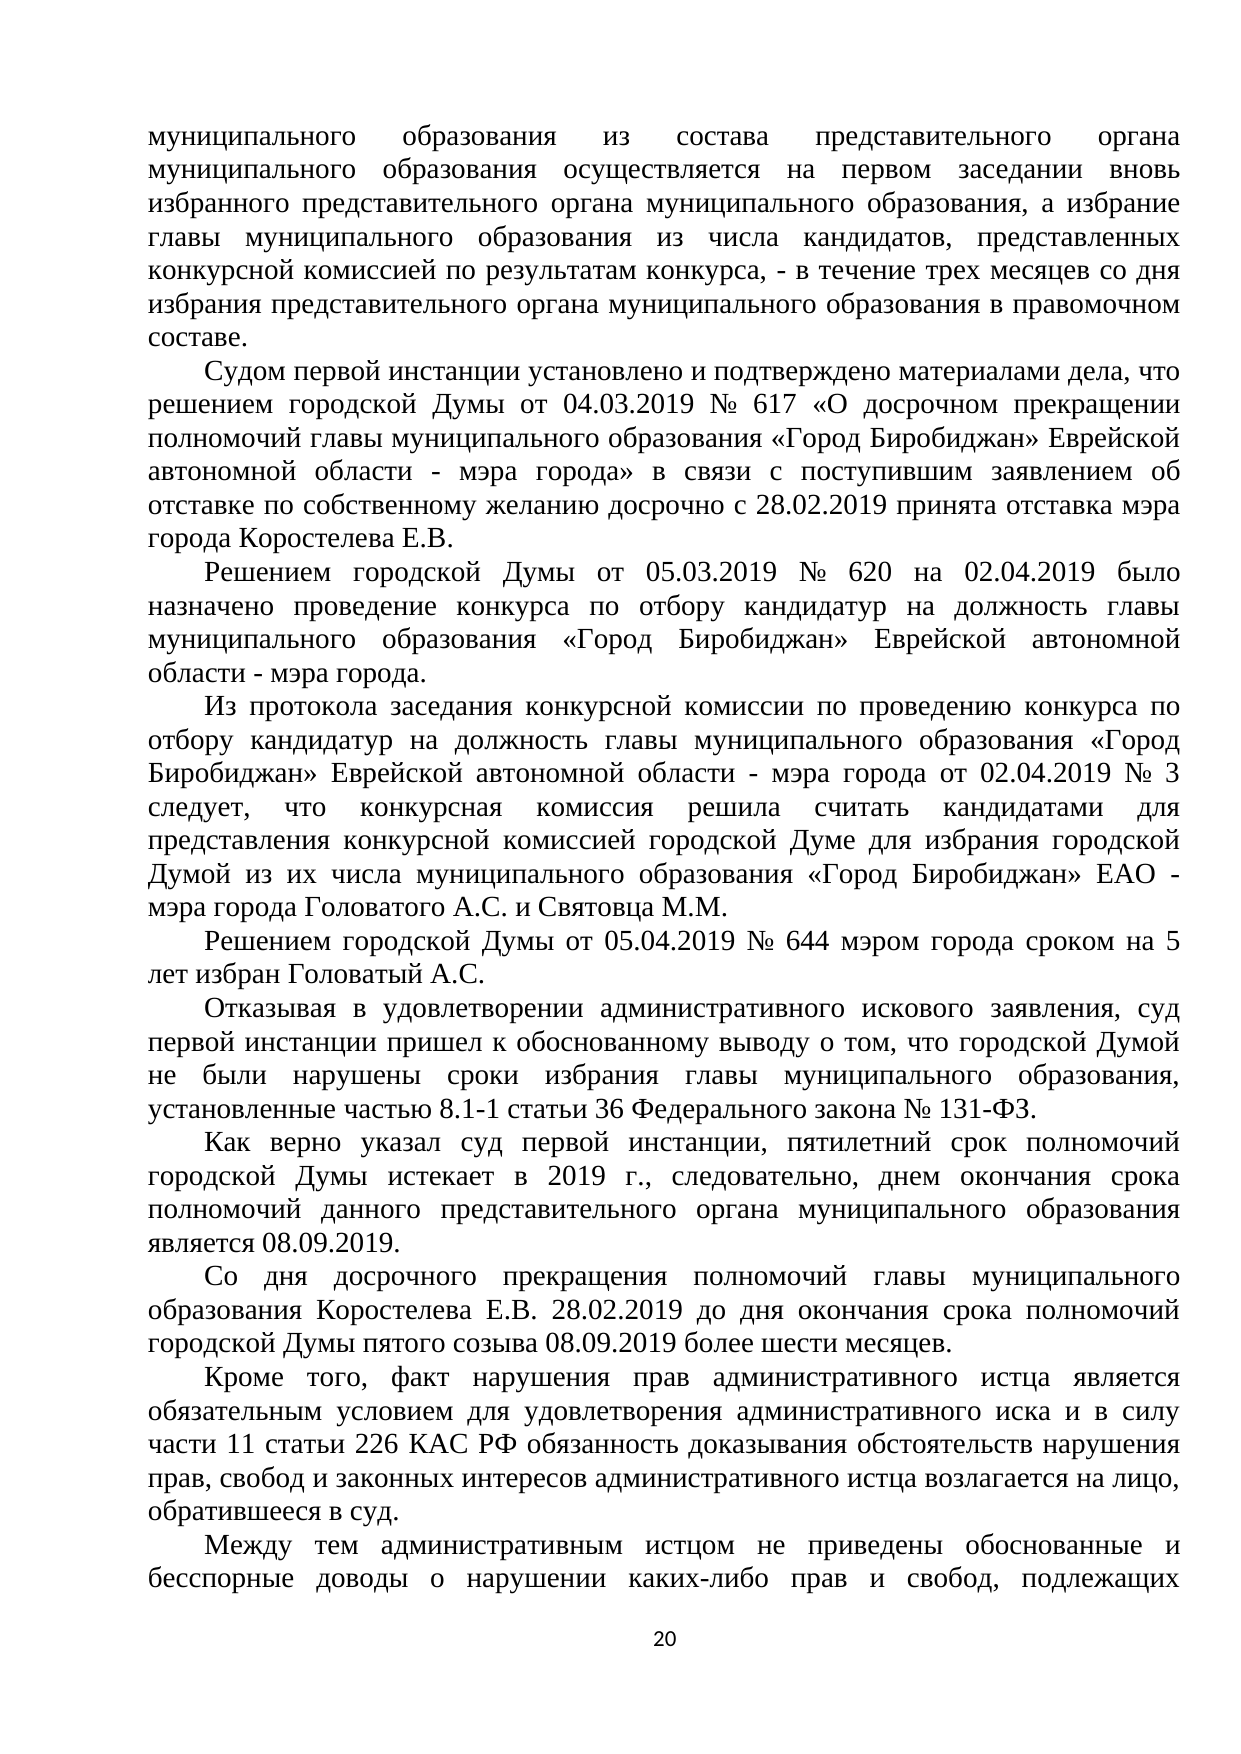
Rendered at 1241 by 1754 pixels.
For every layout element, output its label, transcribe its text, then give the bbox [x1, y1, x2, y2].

text Как верно указал суд первой инстанции, пятилетний срок полномочий городской Думы истекает в 2019 г., следовательно, днем окончания срока полномочий данного представительного органа муниципального образования является 08.09.2019. [148, 1124, 1181, 1258]
text Решением городской Думы от 05.03.2019 № 620 на 02.04.2019 было назначено проведение конкурса по отбору кандидатур на должность главы муниципального образования «Город Биробиджан» Еврейской автономной области - мэра города. [148, 554, 1181, 688]
text Отказывая в удовлетворении административного искового заявления, суд первой инстанции пришел к обоснованному выводу о том, что городской Думой не были нарушены сроки избрания главы муниципального образования, установленные частью 8.1-1 статьи 36 Федерального закона № 131-ФЗ. [148, 990, 1181, 1124]
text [148, 1527, 1181, 1594]
text Кроме того, факт нарушения прав административного истца является обязательным условием для удовлетворения административного иска и в силу части 11 статьи 226 КАС РФ обязанность доказывания обстоятельств нарушения прав, свобод и законных интересов административного истца возлагается на лицо, обратившееся в суд. [148, 1359, 1181, 1527]
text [148, 118, 1181, 353]
text Со дня досрочного прекращения полномочий главы муниципального образования Коростелева Е.В. 28.02.2019 до дня окончания срока полномочий городской Думы пятого созыва 08.09.2019 более шести месяцев. [148, 1258, 1181, 1359]
text Решением городской Думы от 05.04.2019 № 644 мэром города сроком на 5 лет избран Головатый А.С. [148, 923, 1181, 990]
text Судом первой инстанции установлено и подтверждено материалами дела, что решением городской Думы от 04.03.2019 № 617 «О досрочном прекращении полномочий главы муниципального образования «Город Биробиджан» Еврейской автономной области - мэра города» в связи с поступившим заявлением об отставке по собственному желанию досрочно с 28.02.2019 принята отставка мэра города Коростелева Е.В. [148, 353, 1181, 554]
text Из протокола заседания конкурсной комиссии по проведению конкурса по отбору кандидатур на должность главы муниципального образования «Город Биробиджан» Еврейской автономной области - мэра города от 02.04.2019 № 3 следует, что конкурсная комиссия решила считать кандидатами для представления конкурсной комиссией городской Думе для избрания городской Думой из их числа муниципального образования «Город Биробиджан» ЕАО - мэра города Головатого А.С. и Святовца М.М. [148, 688, 1181, 923]
